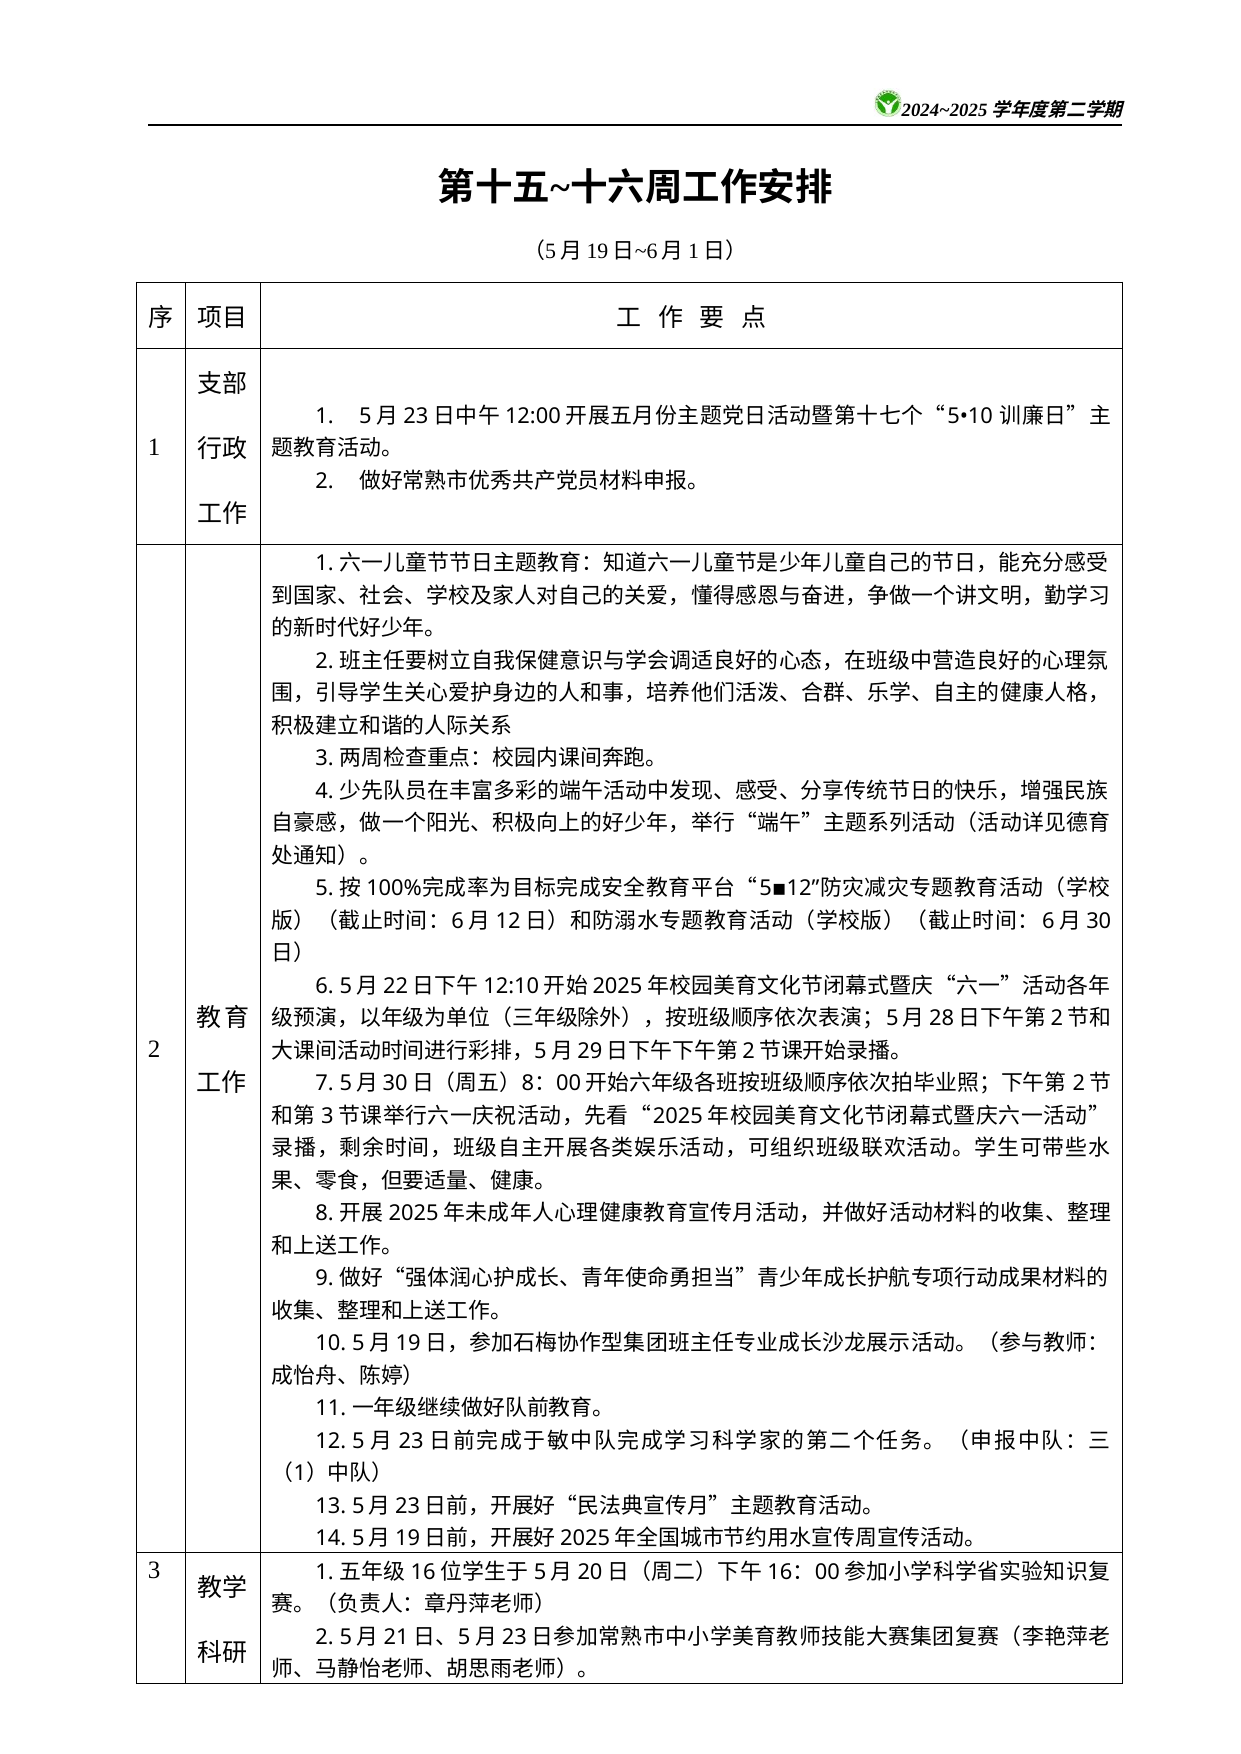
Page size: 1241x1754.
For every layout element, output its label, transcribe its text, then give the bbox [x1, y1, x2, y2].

table_cell 1 [137, 349, 185, 544]
text （5月19日~6月1日） [148, 233, 1122, 265]
table_header 工 作 要 点 [261, 283, 1122, 348]
table_header 序 [137, 283, 185, 348]
table_cell 教育工作 [186, 545, 260, 1552]
table_cell 5月23日中午12:00开展五月份主题党日活动暨第十七个“5•10 训廉日”主题教育活动。 做好常熟市优秀共产党员材料申报。 [261, 349, 1122, 544]
table_cell 2 [137, 545, 185, 1552]
text 第十五~十六周工作安排 [148, 152, 1122, 217]
picture [873, 88, 902, 117]
table_cell 支部 行政工作 [186, 349, 260, 544]
table_header 项目 [186, 283, 260, 348]
table_cell 六一儿童节节日主题教育：知道六一儿童节是少年儿童自己的节日，能充分感受到国家、社会、学校及家人对自己的关爱，懂得感恩与奋进，争做一个讲文明，勤学习的新时代好少年。 班主任要树立自我保健意识与学会调适良好的心态，在班级中营造良好的心理氛围，引导学生关心爱护身边的人和事，培养他们活泼、合群、乐学、自主的健康人格，积极建立和谐的人际关系 两周检查重点：校园内课间奔跑。 少先队员在丰富多彩的端午活动中发现、感受、分享传统节日的快乐，增强民族自豪感，做一个阳光、积极向上的好少年，举行“端午”主题系列活动（活动详见德育处通知）。 按100%完成率为目标完成安全教育平台“5▪12”防灾减灾专题教育活动（学校版）（截止时间：6月12日）和防溺水专题教育活动（学校版）（截止时间：6月30日） 5月22日下午12:10开始2025年校园美育文化节闭幕式暨庆“六一”活动各年级预演，以年级为单位（三年级除外），按班级顺序依次表演；5月28日下午第2节和大课间活动时间进行彩排，5月29日下午下午第2节课开始录播。 5月30日（周五）8：00开始六年级各班按班级顺序依次拍毕业照；下午第2节和第3节课举行六一庆祝活动，先看“2025年校园美育文化节闭幕式暨庆六一活动”录播，剩余时间，班级自主开展各类娱乐活动，可组织班级联欢活动。学生可带些水果、零食，但要适量、健康。 开展2025年未成年人心理健康教育宣传月活动，并做好活动材料的收集、整理和上送工作。 做好“强体润心护成长、青年使命勇担当”青少年成长护航专项行动成果材料的收集、整理和上送工作。 5月19日，参加石梅协作型集团班主任专业成长沙龙展示活动。（参与教师：成怡舟、陈婷） 一年级继续做好队前教育。 5月23日前完成于敏中队完成学习科学家的第二个任务。（申报中队：三（1）中队） 5月23日前，开展好“民法典宣传月”主题教育活动。 5月19日前，开展好2025年全国城市节约用水宣传周宣传活动。 [261, 545, 1122, 1552]
table_cell 教学科研 信息化工作 [186, 1553, 260, 1683]
table_cell 3 [137, 1553, 185, 1683]
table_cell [261, 1553, 1122, 1683]
